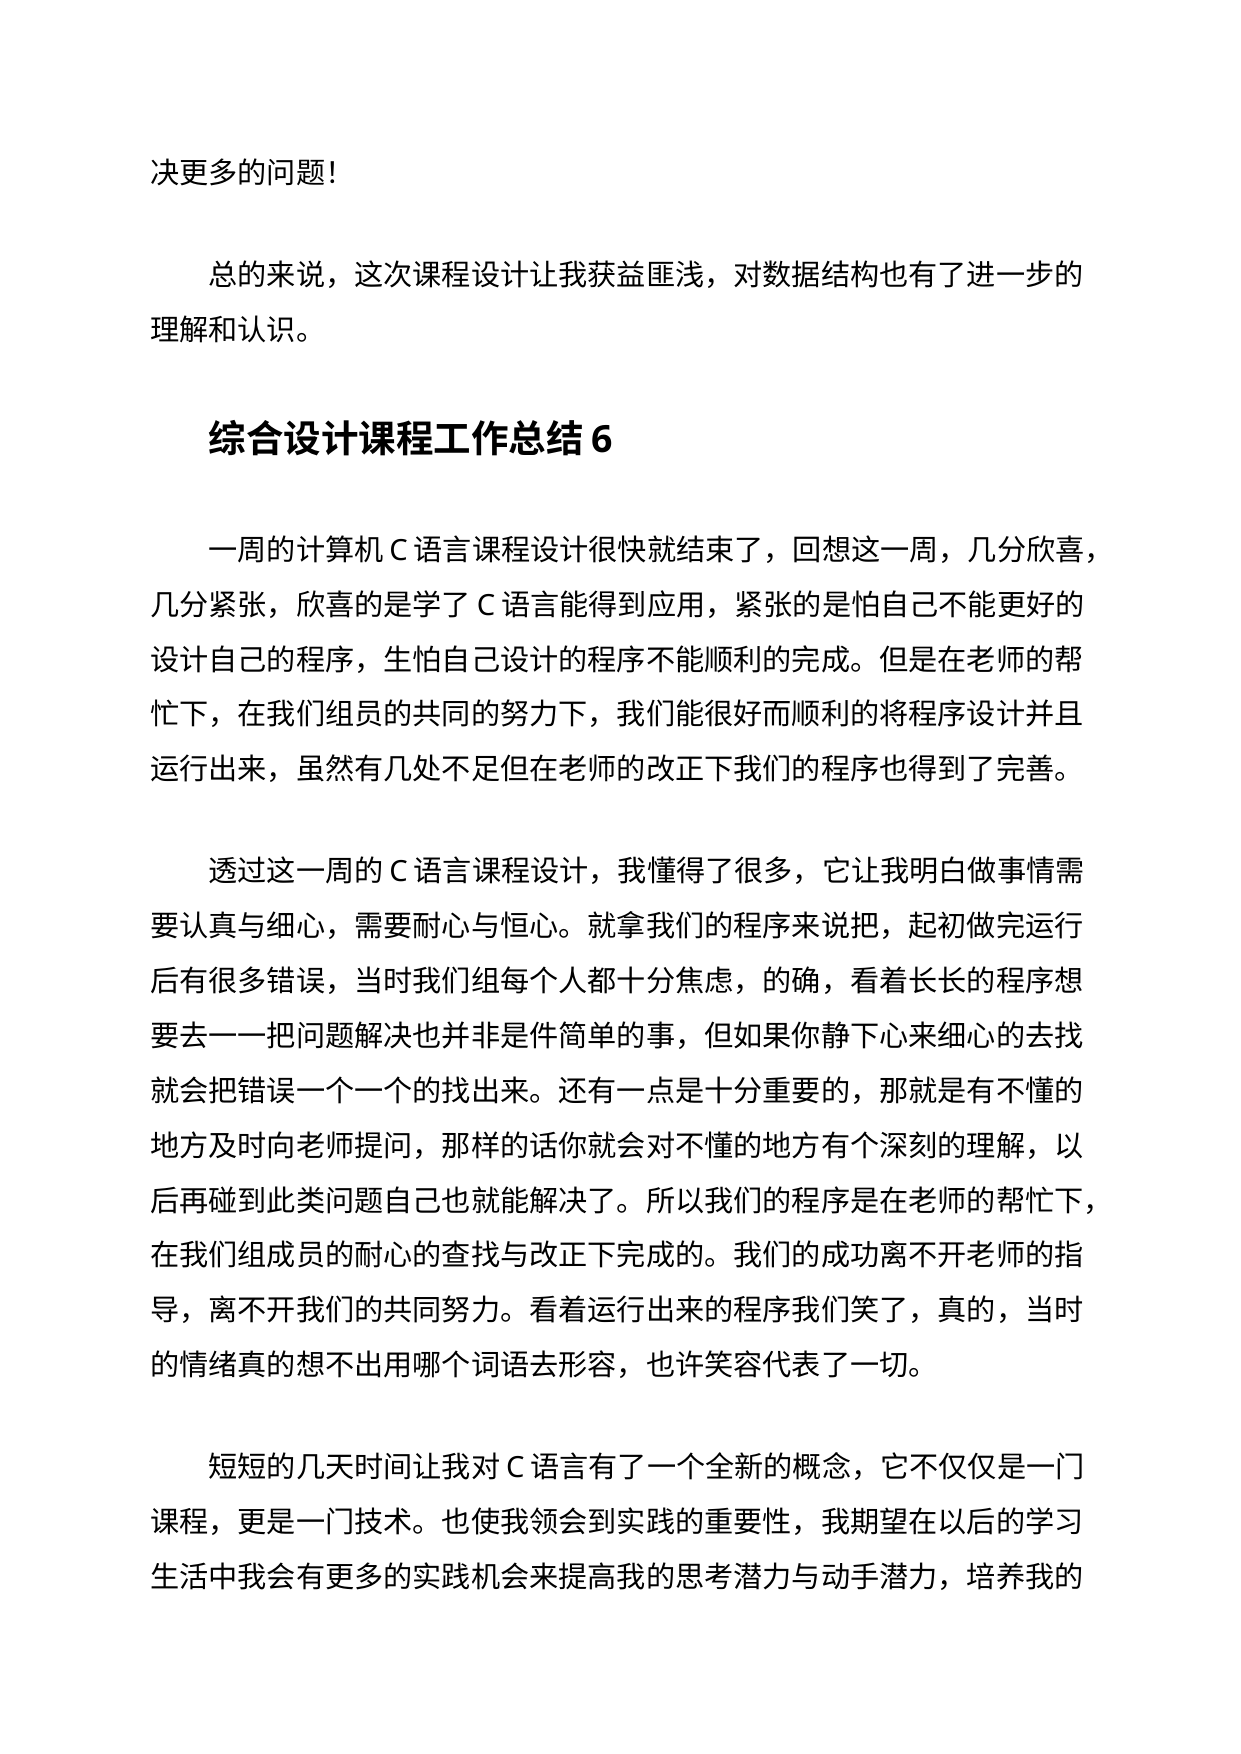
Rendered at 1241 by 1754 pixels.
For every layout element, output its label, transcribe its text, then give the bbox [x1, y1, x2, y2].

text 综合设计课程工作总结6 [150, 408, 1090, 463]
text 透过这一周的C语言课程设计，我懂得了很多，它让我明白做事情需要认真与细心，需要耐心与恒心。就拿我们的程序来说把，起初做完运行后有很多错误，当时我们组每个人都十分焦虑，的确，看着长长的程序想要去一一把问题解决也并非是件简单的事，但如果你静下心来细心的去找就会把错误一个一个的找出来。还有一点是十分重要的，那就是有不懂的地方及时向老师提问，那样的话你就会对不懂的地方有个深刻的理解，以后再碰到此类问题自己也就能解决了。所以我们的程序是在老师的帮忙下，在我们组成员的耐心的查找与改正下完成的。我们的成功离不开老师的指导，离不开我们的共同努力。看着运行出来的程序我们笑了，真的，当时的情绪真的想不出用哪个词语去形容，也许笑容代表了一切。 [150, 848, 1090, 1384]
text 一周的计算机C语言课程设计很快就结束了，回想这一周，几分欣喜，几分紧张，欣喜的是学了C语言能得到应用，紧张的是怕自己不能更好的设计自己的程序，生怕自己设计的程序不能顺利的完成。但是在老师的帮忙下，在我们组员的共同的努力下，我们能很好而顺利的将程序设计并且运行出来，虽然有几处不足但在老师的改正下我们的程序也得到了完善。 [150, 526, 1090, 788]
text 总的来说，这次课程设计让我获益匪浅，对数据结构也有了进一步的理解和认识。 [150, 252, 1090, 349]
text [150, 1443, 1090, 1596]
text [150, 150, 1090, 192]
